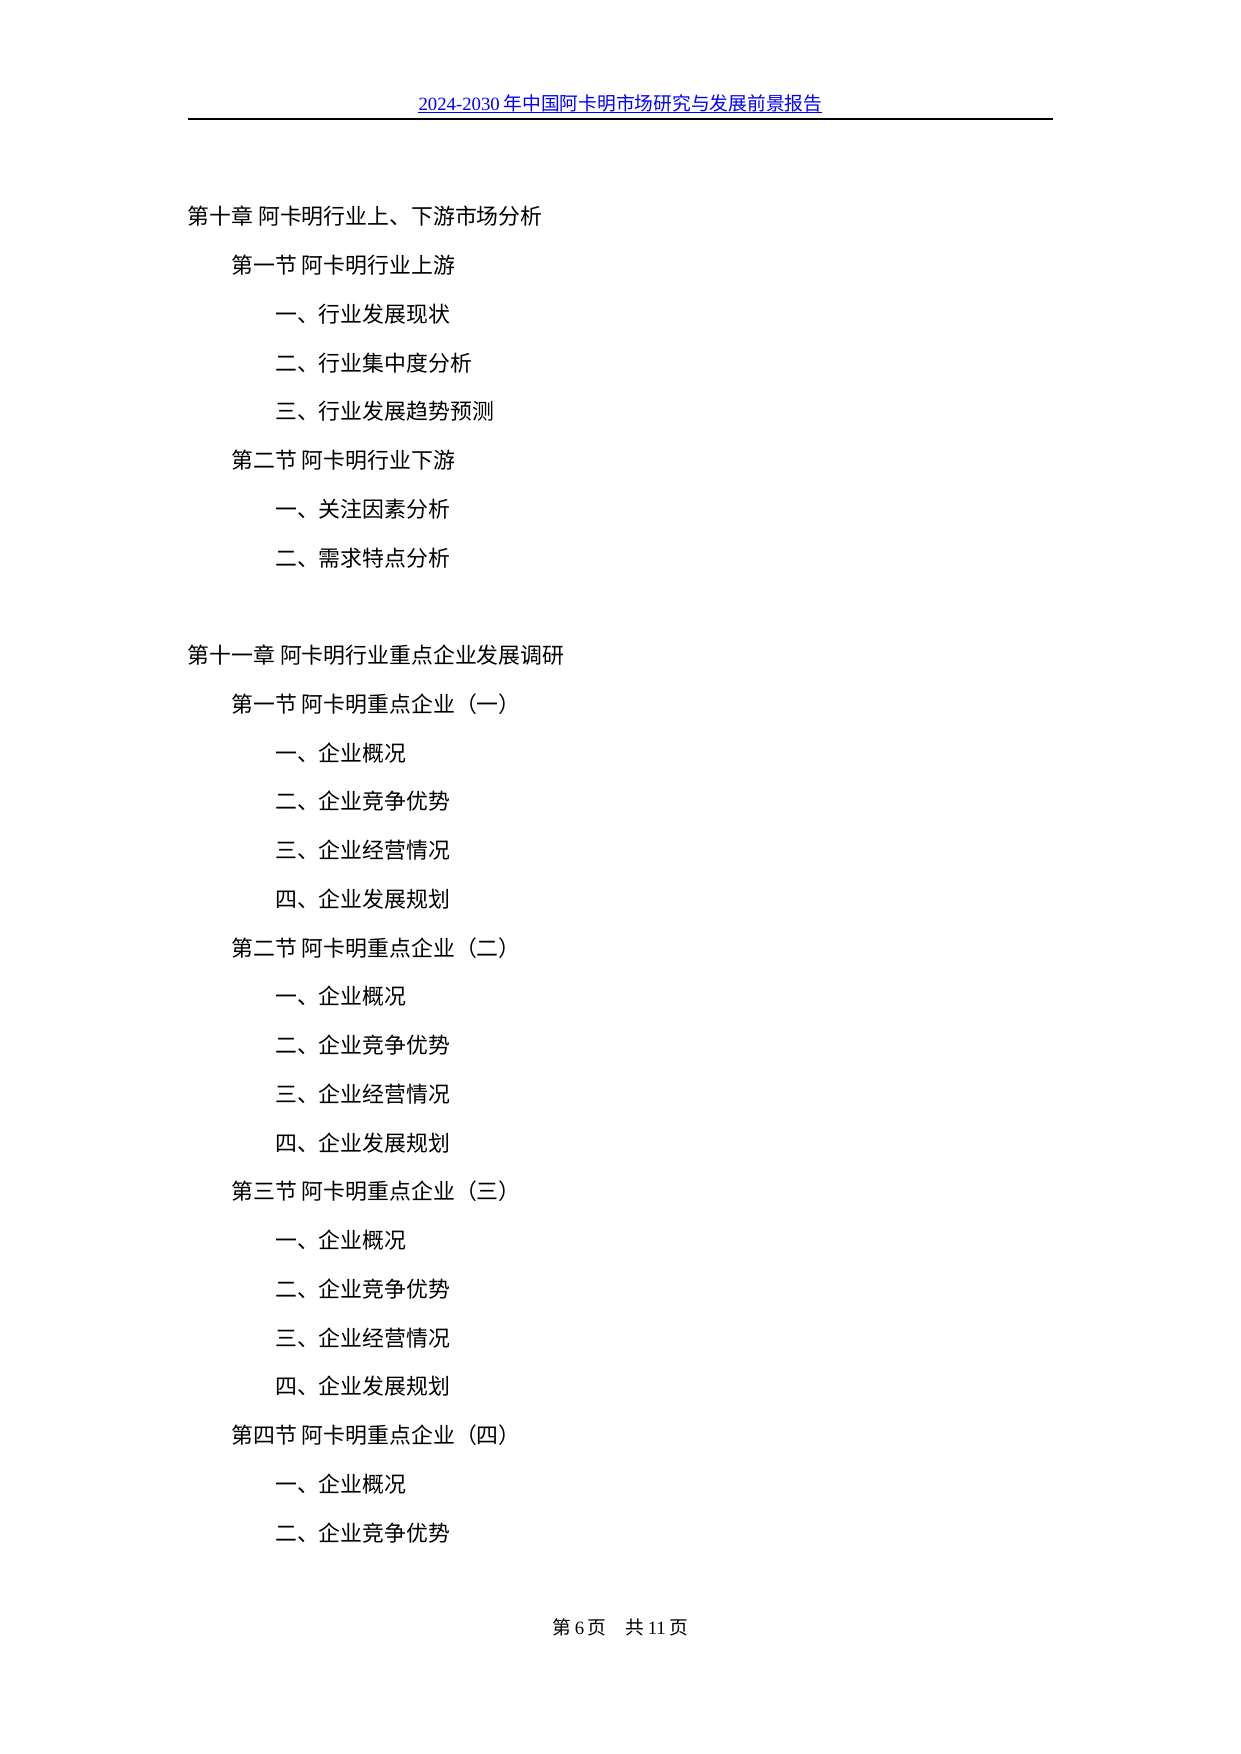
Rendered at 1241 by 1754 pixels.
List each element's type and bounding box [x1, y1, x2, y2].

text [187, 150, 1053, 1548]
